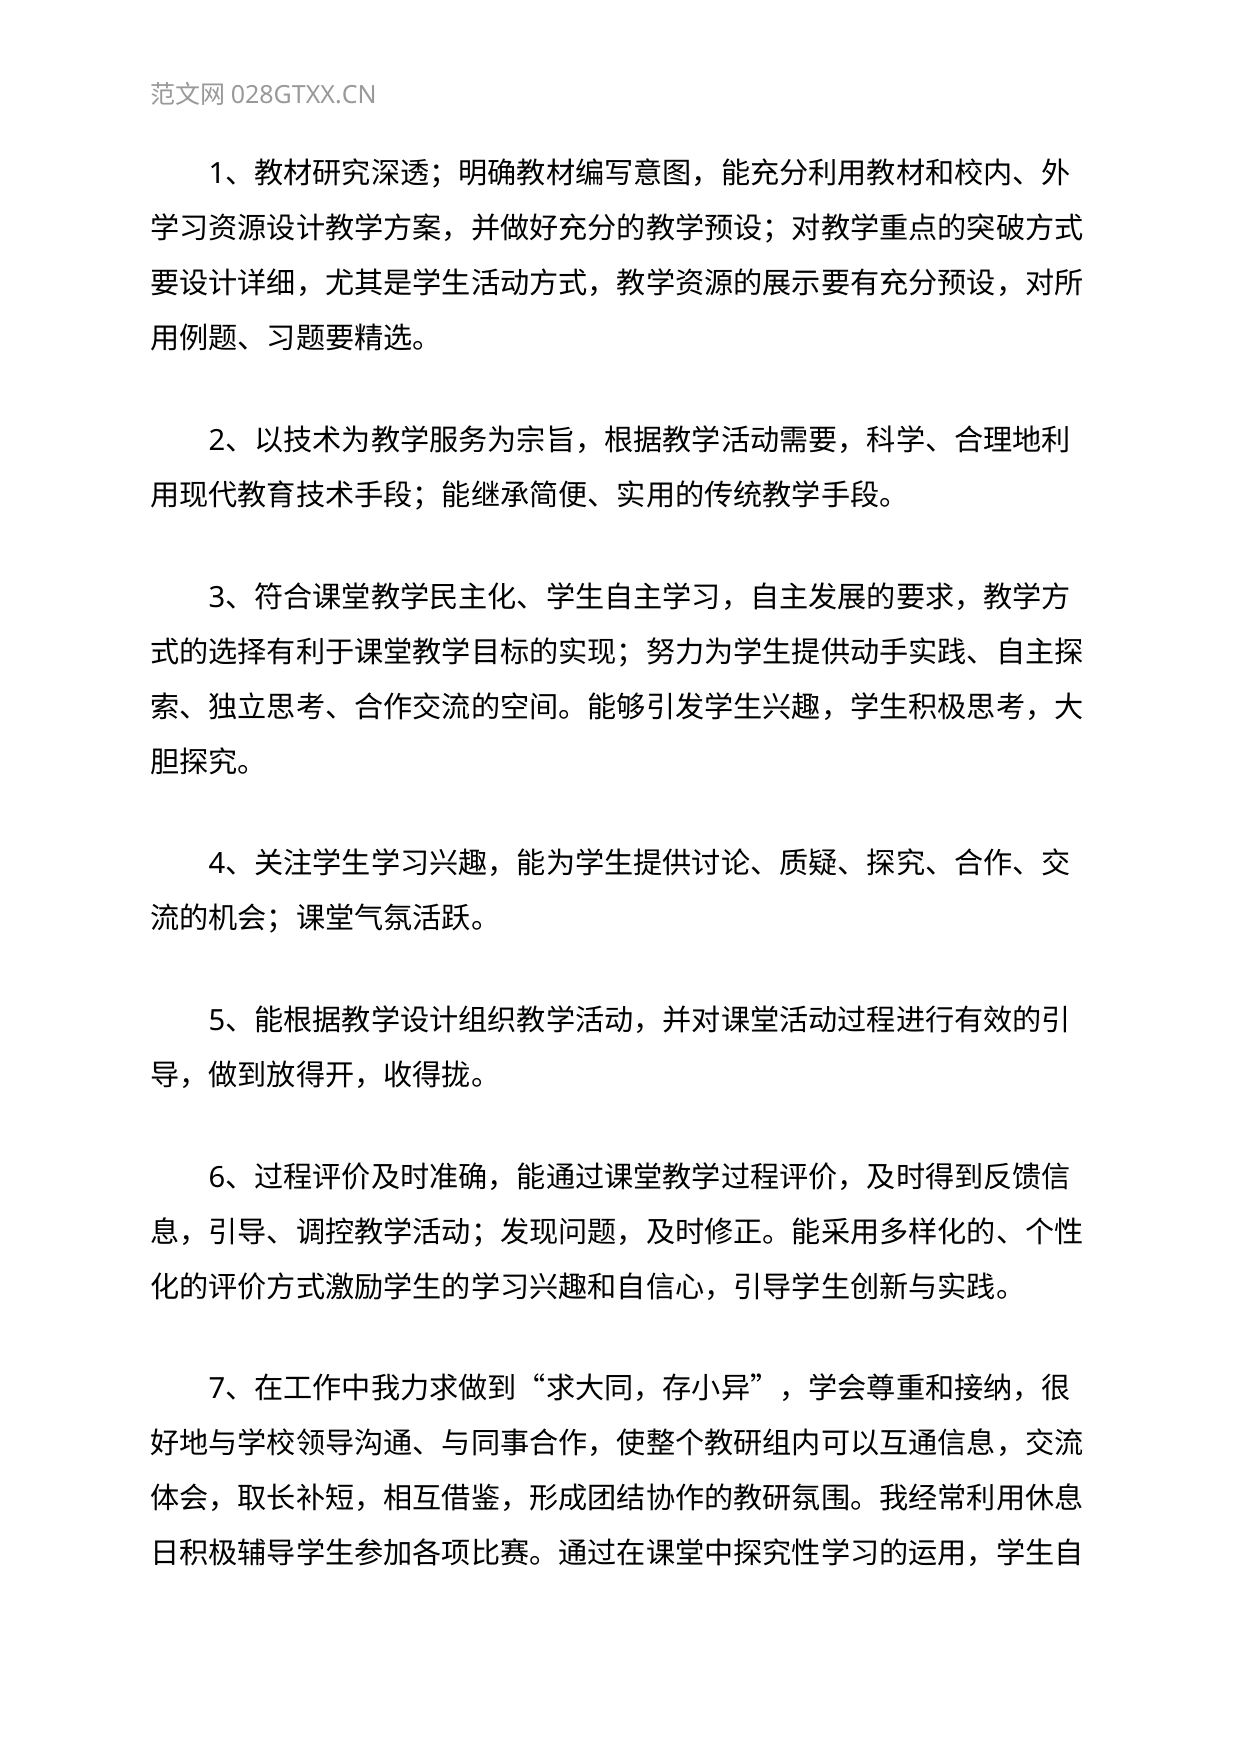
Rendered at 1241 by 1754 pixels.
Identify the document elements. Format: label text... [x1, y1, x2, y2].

text 2、以技术为教学服务为宗旨，根据教学活动需要，科学、合理地利用现代教育技术手段；能继承简便、实用的传统教学手段。 [150, 417, 1090, 514]
text 4、关注学生学习兴趣，能为学生提供讨论、质疑、探究、合作、交流的机会；课堂气氛活跃。 [150, 840, 1090, 937]
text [150, 1365, 1090, 1572]
text 1、教材研究深透；明确教材编写意图，能充分利用教材和校内、外学习资源设计教学方案，并做好充分的教学预设；对教学重点的突破方式要设计详细，尤其是学生活动方式，教学资源的展示要有充分预设，对所用例题、习题要精选。 [150, 150, 1090, 357]
text 6、过程评价及时准确，能通过课堂教学过程评价，及时得到反馈信息，引导、调控教学活动；发现问题，及时修正。能采用多样化的、个性化的评价方式激励学生的学习兴趣和自信心，引导学生创新与实践。 [150, 1153, 1090, 1306]
text 3、符合课堂教学民主化、学生自主学习，自主发展的要求，教学方式的选择有利于课堂教学目标的实现；努力为学生提供动手实践、自主探索、独立思考、合作交流的空间。能够引发学生兴趣，学生积极思考，大胆探究。 [150, 573, 1090, 780]
text 5、能根据教学设计组织教学活动，并对课堂活动过程进行有效的引导，做到放得开，收得拢。 [150, 997, 1090, 1094]
